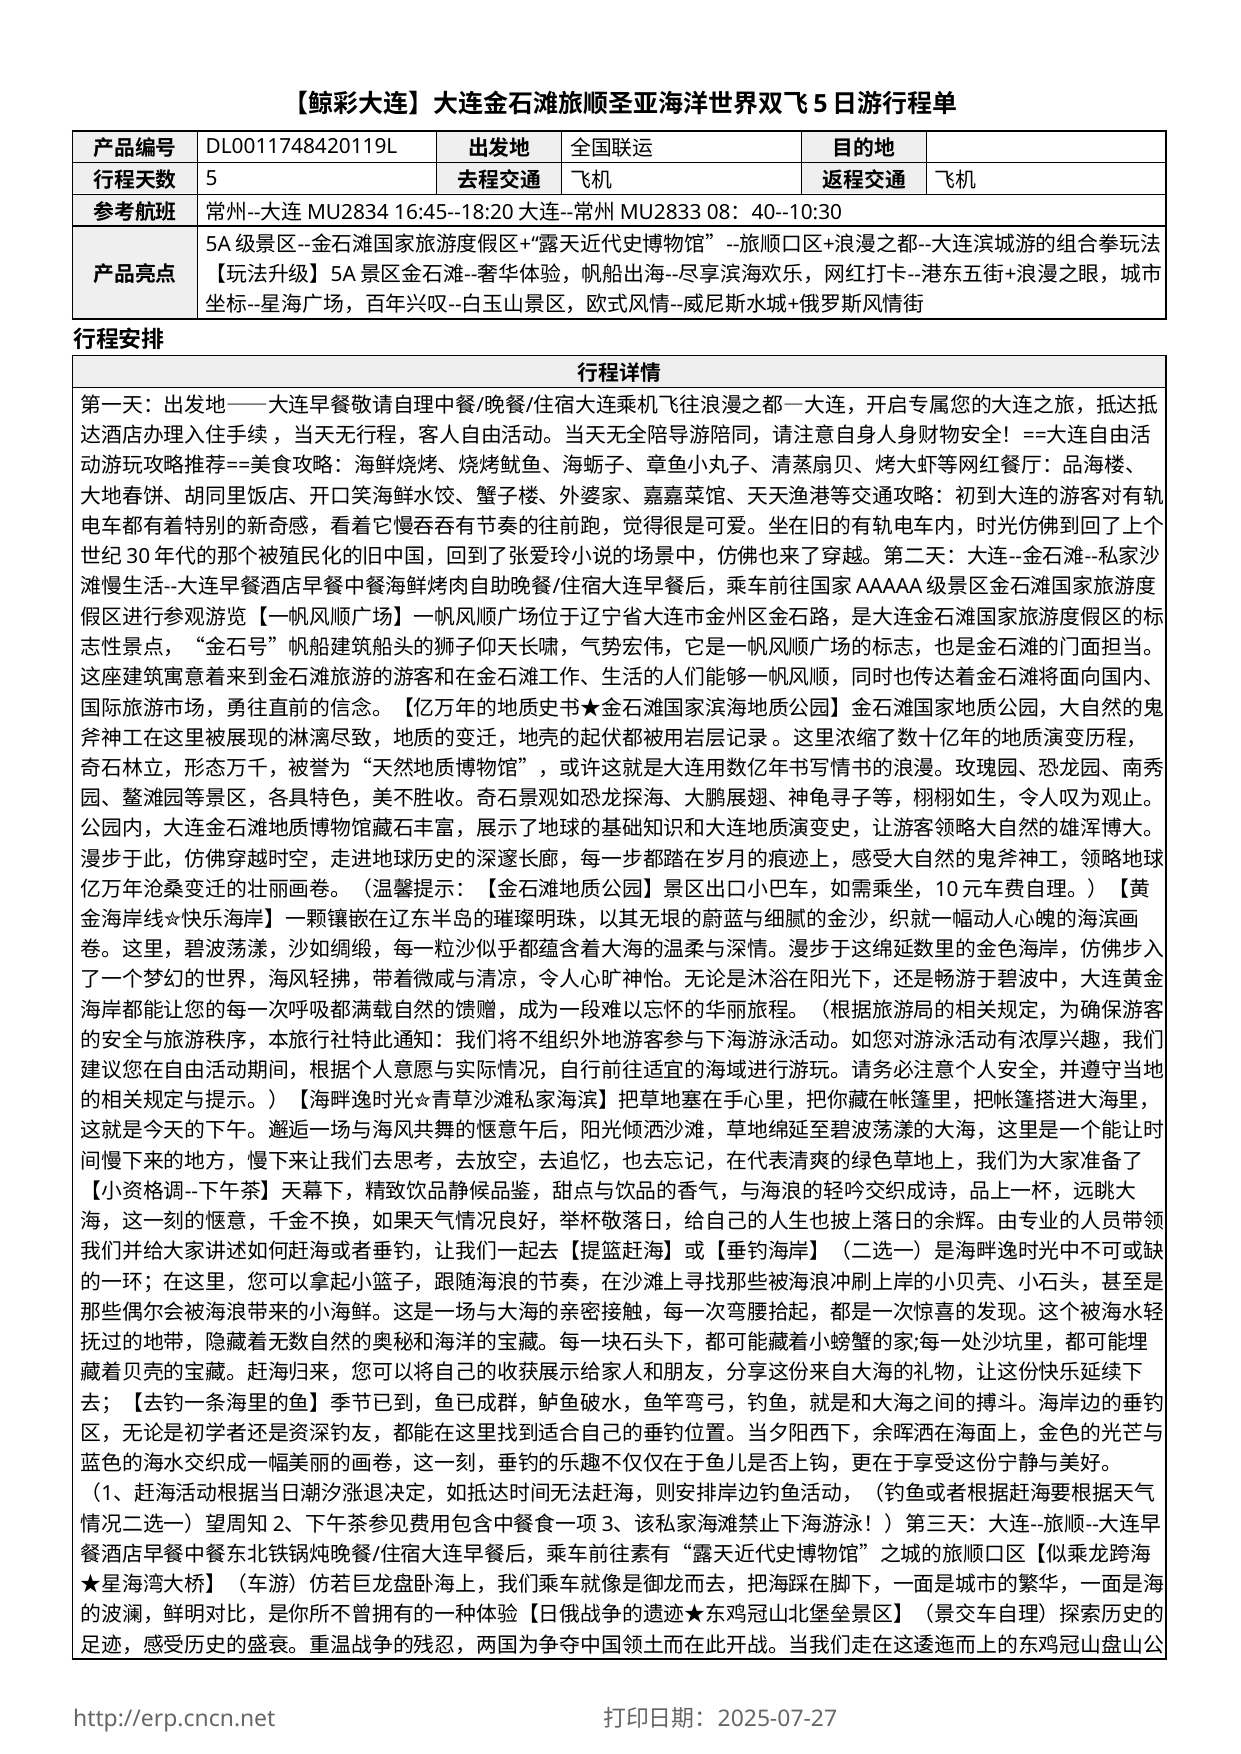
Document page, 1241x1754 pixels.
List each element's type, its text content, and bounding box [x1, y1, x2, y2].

table_cell 常州--大连 MU2834 16:45--18:20 [198, 195, 1165, 225]
table_cell 去程交通 [437, 163, 561, 193]
table_header 行程详情 [73, 356, 1165, 387]
table_cell 返程交通 [802, 163, 926, 193]
table_cell 飞机 [562, 163, 801, 193]
table_header 出发地 [437, 132, 561, 162]
table_header 全国联运 [562, 132, 801, 162]
text 行程安排 [73, 321, 1167, 354]
table_header [927, 132, 1165, 162]
table_cell 5A级景区--金石滩国家旅游度假区+“露天近代史博物馆”--旅顺口区+浪漫之都--大连滨城游的组合拳玩法 [198, 227, 1165, 318]
table_header 目的地 [802, 132, 926, 162]
table_cell 行程天数 [73, 163, 197, 193]
table_header 产品编号 [73, 132, 197, 162]
table_cell 第一天：出发地——大连 [73, 388, 1165, 1658]
table_cell 飞机 [927, 163, 1165, 193]
table_cell 参考航班 [73, 195, 197, 225]
text 【鲸彩大连】大连金石滩旅顺圣亚海洋世界双飞5日游行程单 [73, 83, 1167, 119]
table_cell 产品亮点 [73, 227, 197, 318]
table_cell 5 [198, 163, 436, 193]
table_header DL0011748420119L [198, 132, 436, 162]
